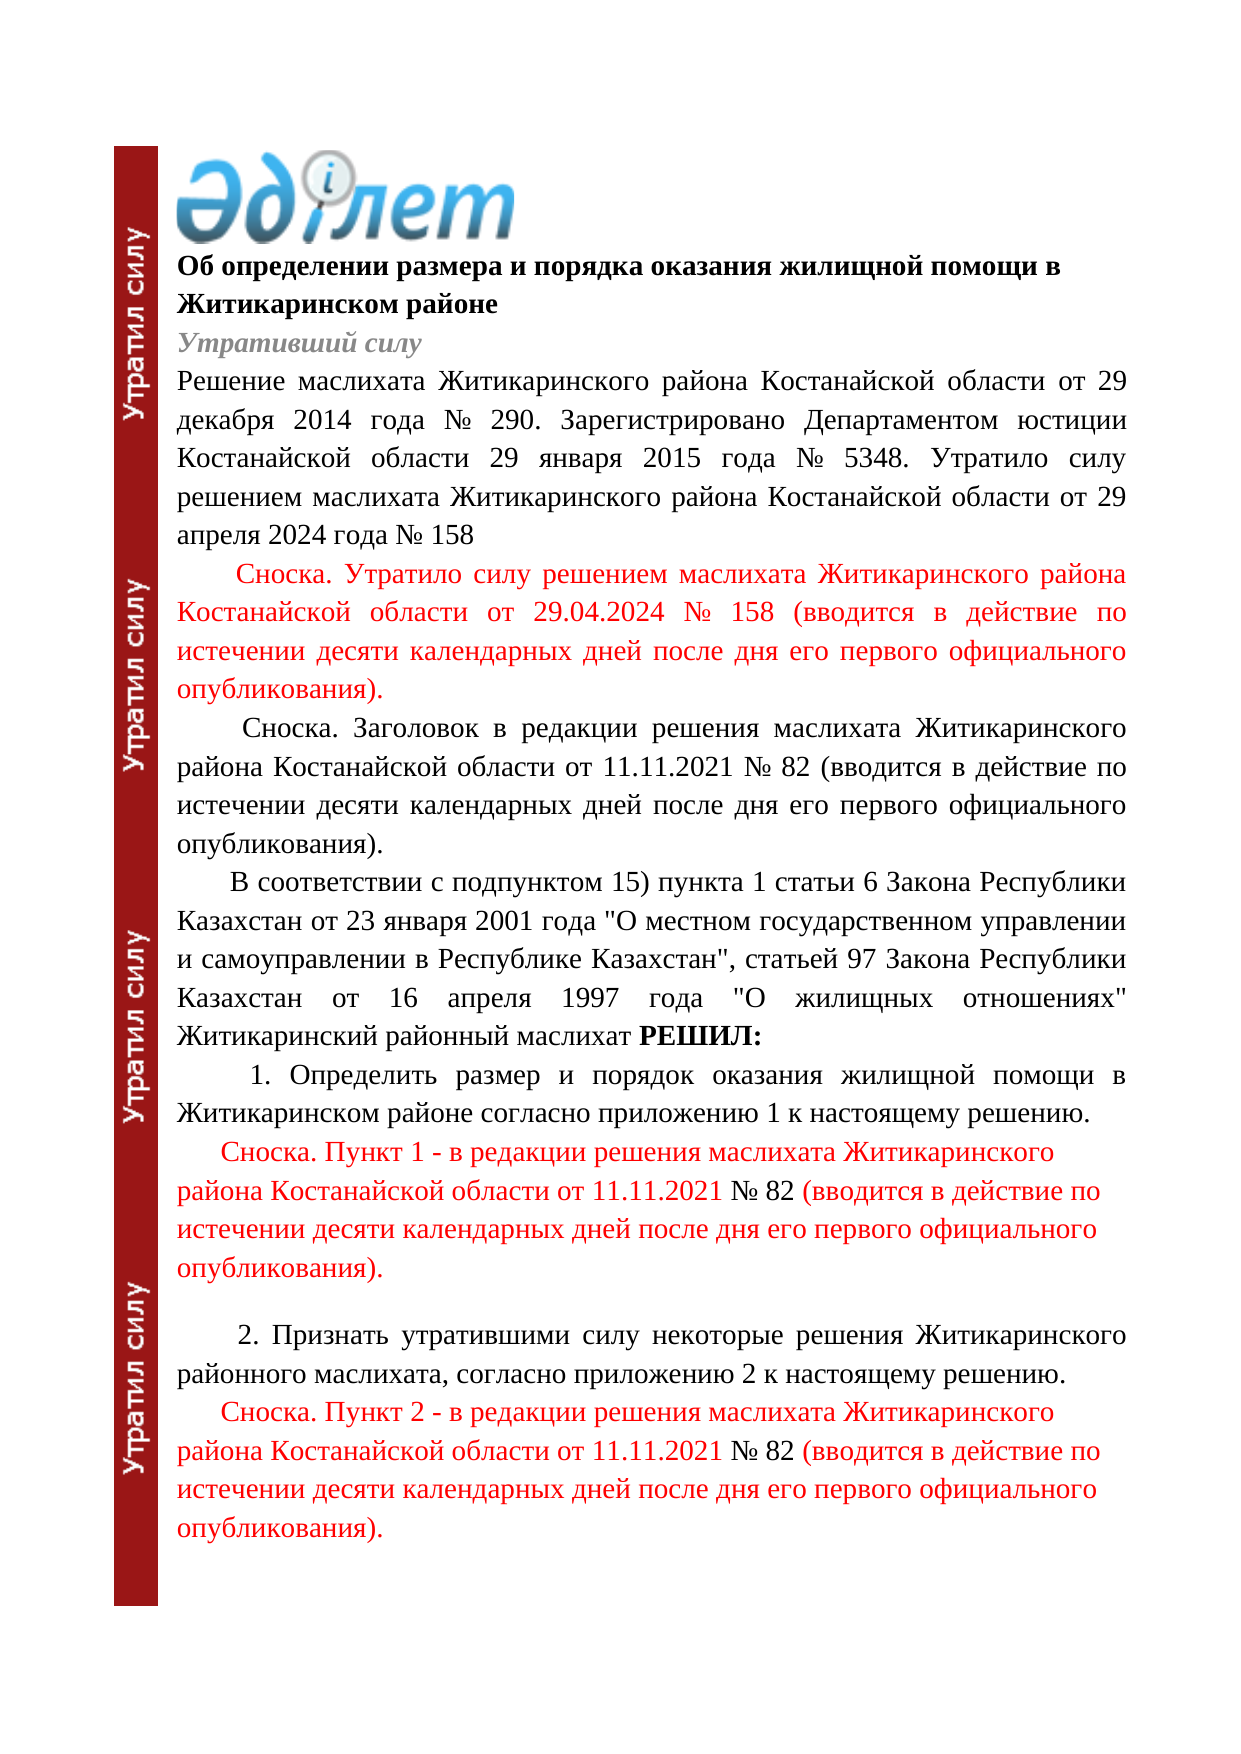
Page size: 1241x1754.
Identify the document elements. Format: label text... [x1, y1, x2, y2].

picture [114, 1052, 158, 1057]
picture [114, 358, 158, 363]
picture [114, 705, 158, 710]
text Сноска. Заголовок в редакции решения маслихата Житикаринского района Костанайской области от 11.11.2021 № 82 (вводится в действие по истечении десяти календарных дней после дня его первого официального опубликования). [112, 710, 1128, 859]
picture [114, 551, 158, 556]
picture [114, 1313, 158, 1317]
picture [114, 1129, 158, 1134]
text 2. Признать утратившими силу некоторые решения Житикаринского районного маслихата, согласно приложению 2 к настоящему решению. [112, 1317, 1128, 1389]
picture [114, 859, 158, 864]
text Сноска. Утратило силу решением маслихата Житикаринского района Костанайской области от 29.04.2024 № 158 (вводится в действие по истечении десяти календарных дней после дня его первого официального опубликования). [112, 556, 1128, 705]
text В соответствии с подпунктом 15) пункта 1 статьи 6 Закона Республики Казахстан от 23 января 2001 года "О местном государственном управлении и самоуправлении в Республике Казахстан", статьей 97 Закона Республики Казахстан от 16 апреля 1997 года "О жилищных отношениях" Житикаринский районный маслихат РЕШИЛ: [112, 864, 1128, 1052]
picture [176, 150, 515, 244]
picture [114, 146, 158, 248]
text Решение маслихата Житикаринского района Костанайской области от 29 декабря 2014 года № 290. Зарегистрировано Департаментом юстиции Костанайской области 29 января 2015 года № 5348. Утратило силу решением маслихата Житикаринского района Костанайской области от 29 апреля 2024 года № 158 [112, 363, 1128, 551]
text Утративший силу [112, 325, 1128, 358]
picture [114, 320, 158, 325]
picture [114, 1574, 158, 1606]
text Об определении размера и порядка оказания жилищной помощи в Житикаринском районе [112, 248, 1128, 320]
picture [114, 1389, 158, 1394]
text 1. Определить размер и порядок оказания жилищной помощи в Житикаринском районе согласно приложению 1 к настоящему решению. [112, 1057, 1128, 1129]
text Сноска. Пункт 2 - в редакции решения маслихата Житикаринского района Костанайской области от 11.11.2021 № 82 (вводится в действие по истечении десяти календарных дней после дня его первого официального опубликования). [112, 1394, 1128, 1574]
text Сноска. Пункт 1 - в редакции решения маслихата Житикаринского района Костанайской области от 11.11.2021 № 82 (вводится в действие по истечении десяти календарных дней после дня его первого официального опубликования). [112, 1134, 1128, 1313]
